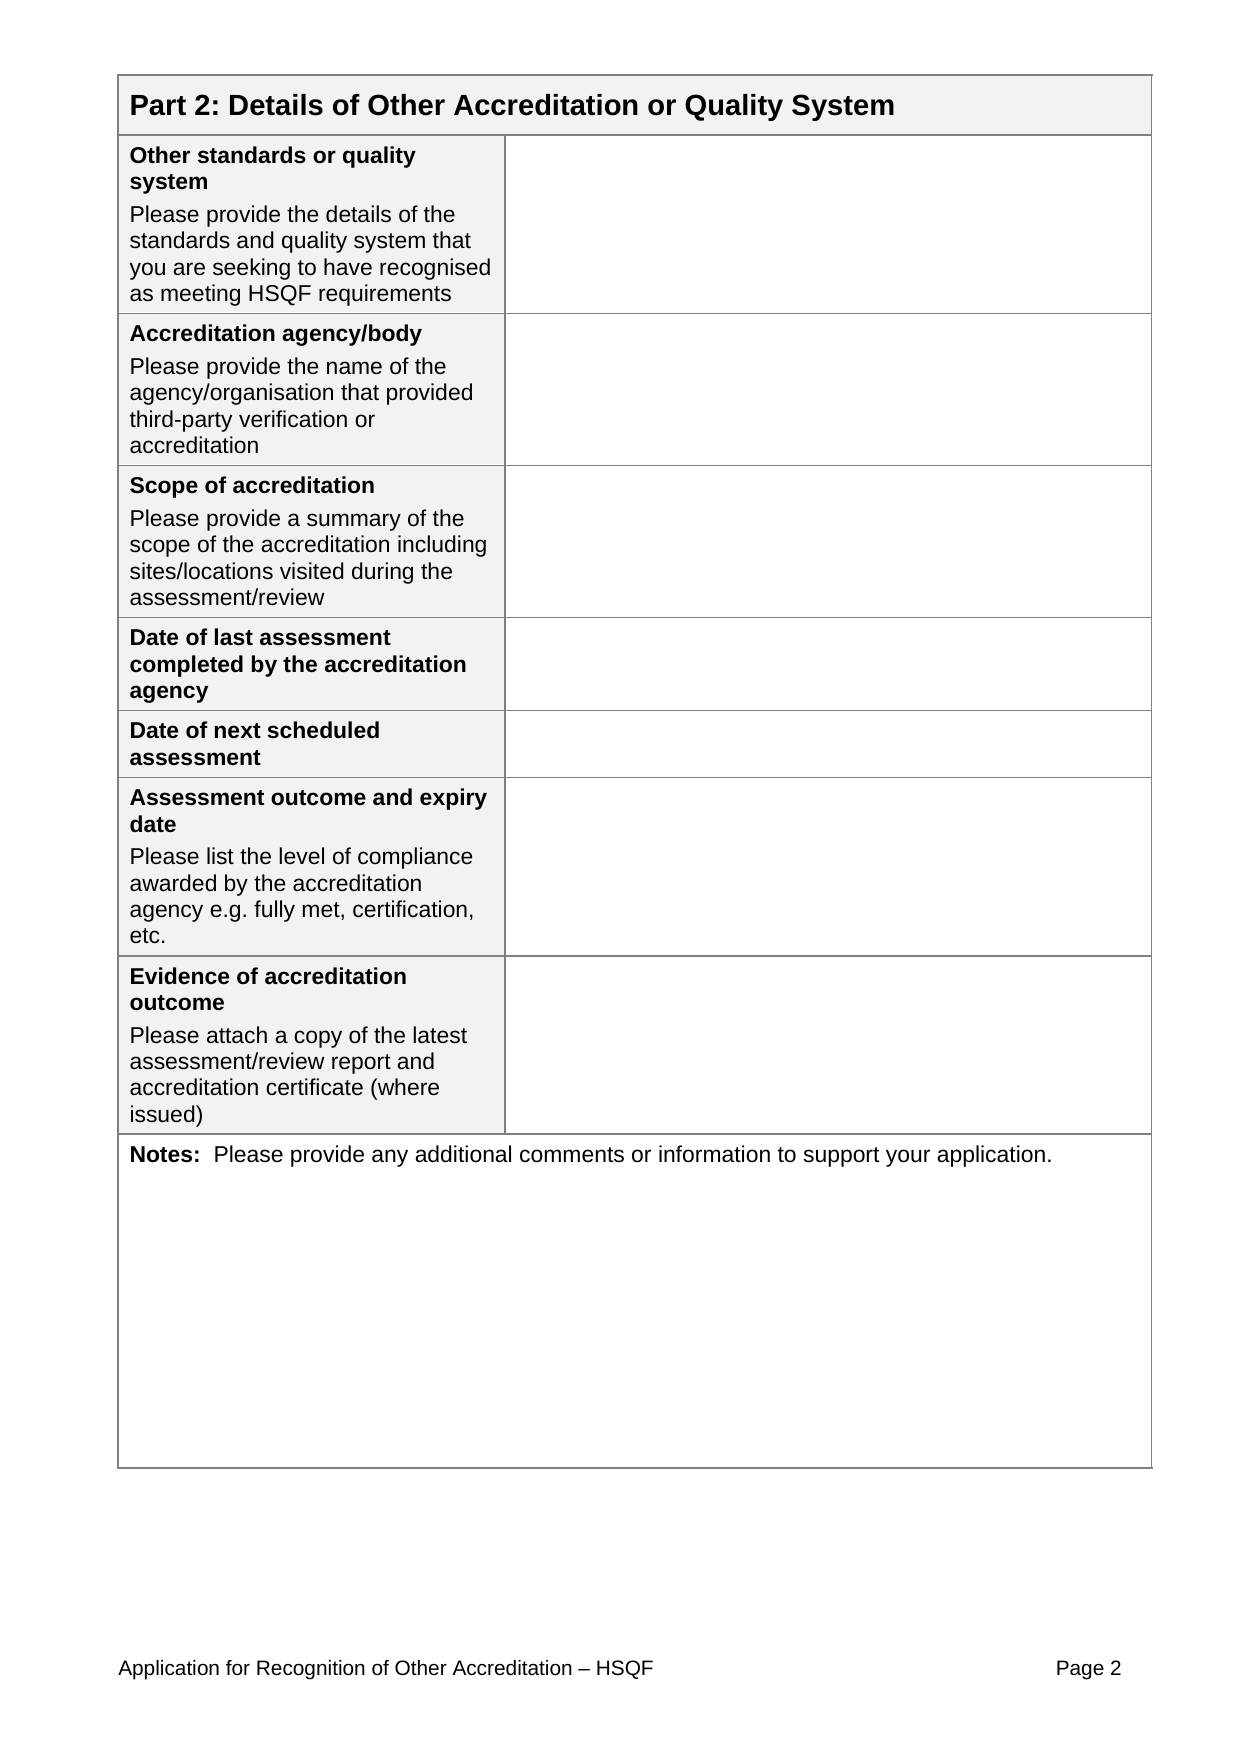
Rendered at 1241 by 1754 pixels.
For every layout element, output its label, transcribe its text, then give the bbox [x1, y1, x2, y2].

table_cell [506, 711, 1151, 776]
table_cell Assessment outcome and expiry date Please list the level of compliance awarded by the accreditation agency e.g. fully met, certification, etc. [119, 778, 504, 955]
table_cell Other standards or quality system Please provide the details of the standards and quality system that you are seeking to have recognised as meeting HSQF requirements [119, 136, 504, 312]
table_cell Notes: Please provide any additional comments or information to support your application. [119, 1135, 1151, 1467]
table_cell [506, 314, 1151, 464]
table_cell [506, 957, 1151, 1133]
table_cell [506, 466, 1151, 617]
table_header Part 2: Details of Other Accreditation or Quality System [119, 76, 1151, 134]
table_cell Scope of accreditation Please provide a summary of the scope of the accreditation including sites/locations visited during the assessment/review [119, 466, 504, 617]
table_cell [506, 136, 1151, 312]
table_cell Accreditation agency/body Please provide the name of the agency/organisation that provided third-party verification or accreditation [119, 314, 504, 464]
table_cell Date of last assessment completed by the accreditation agency [119, 618, 504, 710]
table_cell [506, 618, 1151, 710]
table_cell [506, 778, 1151, 955]
table_cell Evidence of accreditation outcome Please attach a copy of the latest assessment/review report and accreditation certificate (where issued) [119, 957, 504, 1133]
table_cell Date of next scheduled assessment [119, 711, 504, 776]
